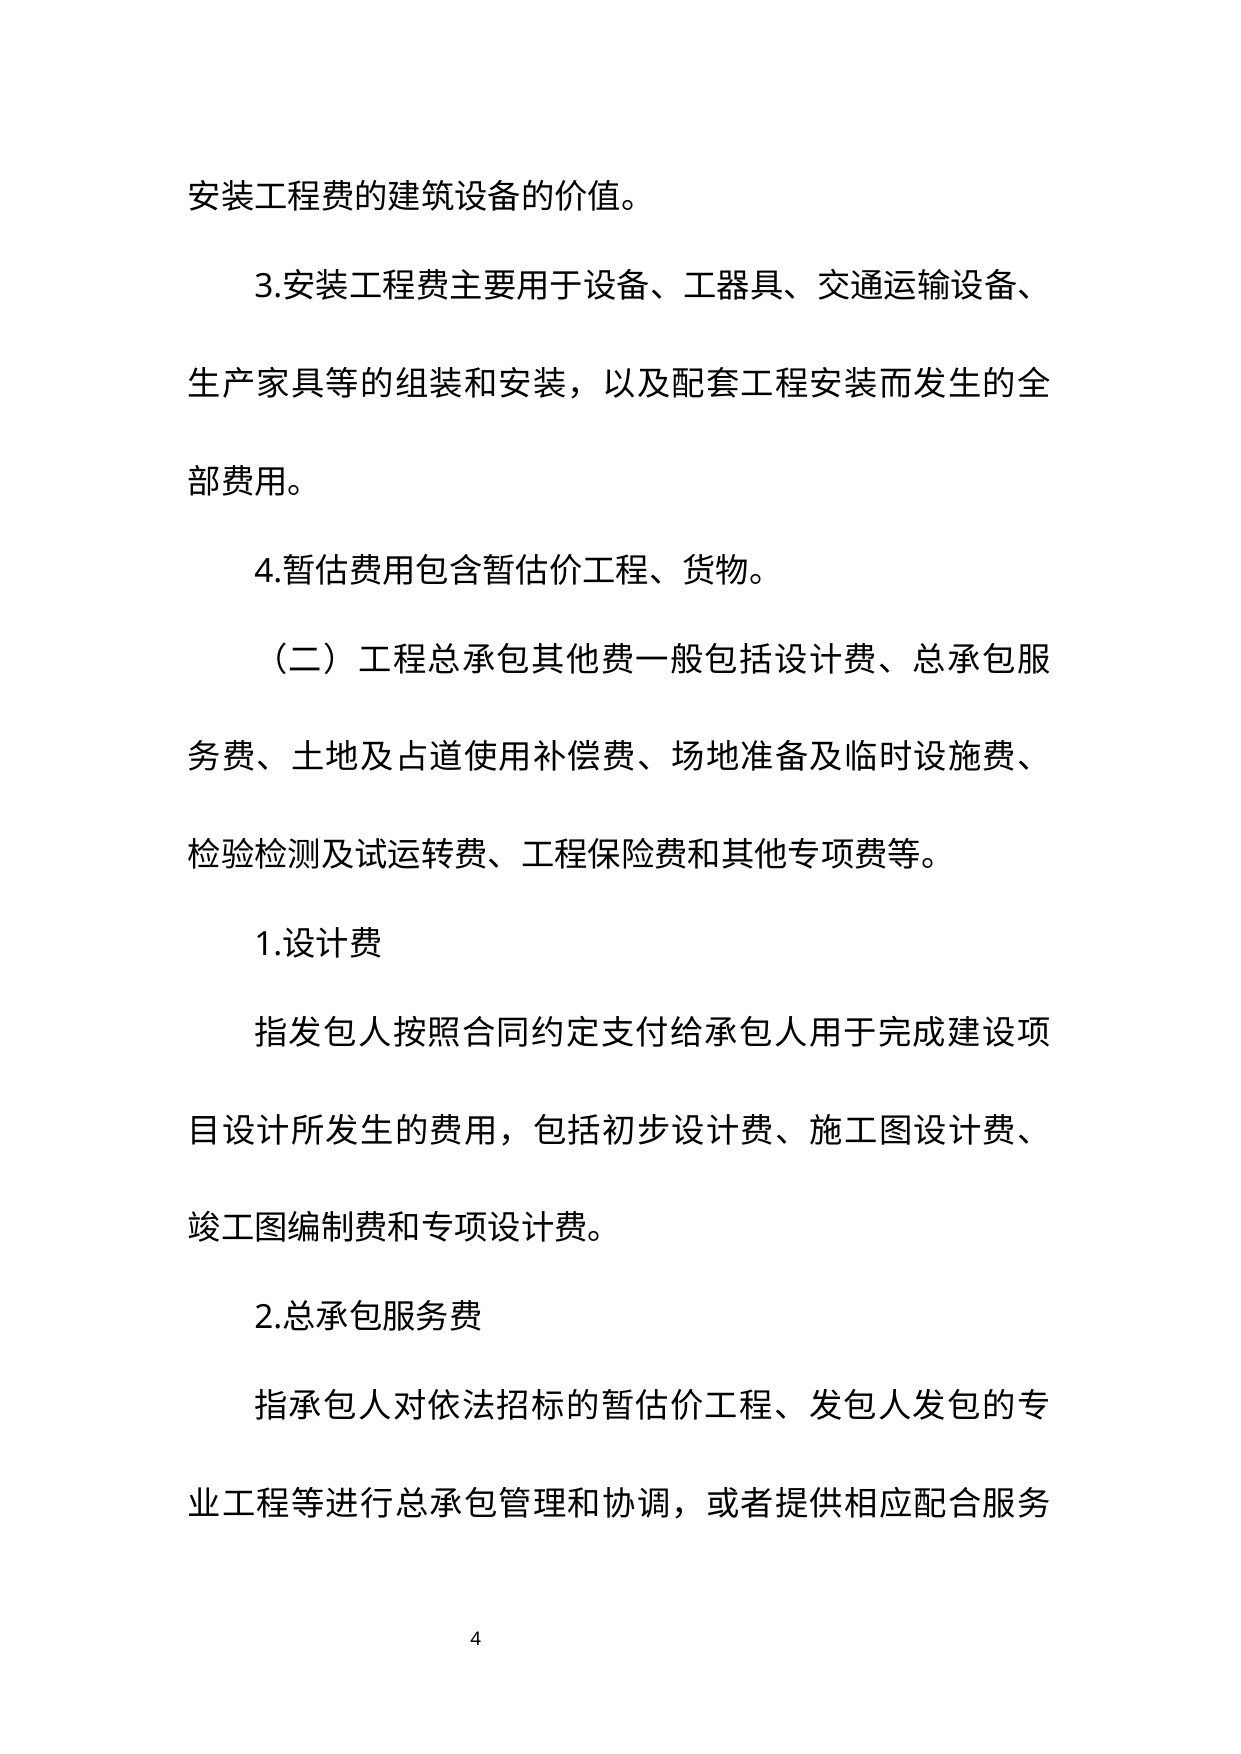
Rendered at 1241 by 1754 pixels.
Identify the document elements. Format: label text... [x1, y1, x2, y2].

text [187, 162, 1053, 227]
text （二）工程总承包其他费一般包括设计费、总承包服务费、土地及占道使用补偿费、场地准备及临时设施费、检验检测及试运转费、工程保险费和其他专项费等。 [187, 624, 1053, 884]
text 4.暂估费用包含暂估价工程、货物。 [187, 535, 1053, 600]
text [187, 1371, 1053, 1533]
text 3.安装工程费主要用于设备、工器具、交通运输设备、生产家具等的组装和安装，以及配套工程安装而发生的全部费用。 [187, 251, 1053, 511]
text 2.总承包服务费 [187, 1282, 1053, 1347]
text 1.设计费 [187, 908, 1053, 973]
text 指发包人按照合同约定支付给承包人用于完成建设项目设计所发生的费用，包括初步设计费、施工图设计费、竣工图编制费和专项设计费。 [187, 997, 1053, 1257]
